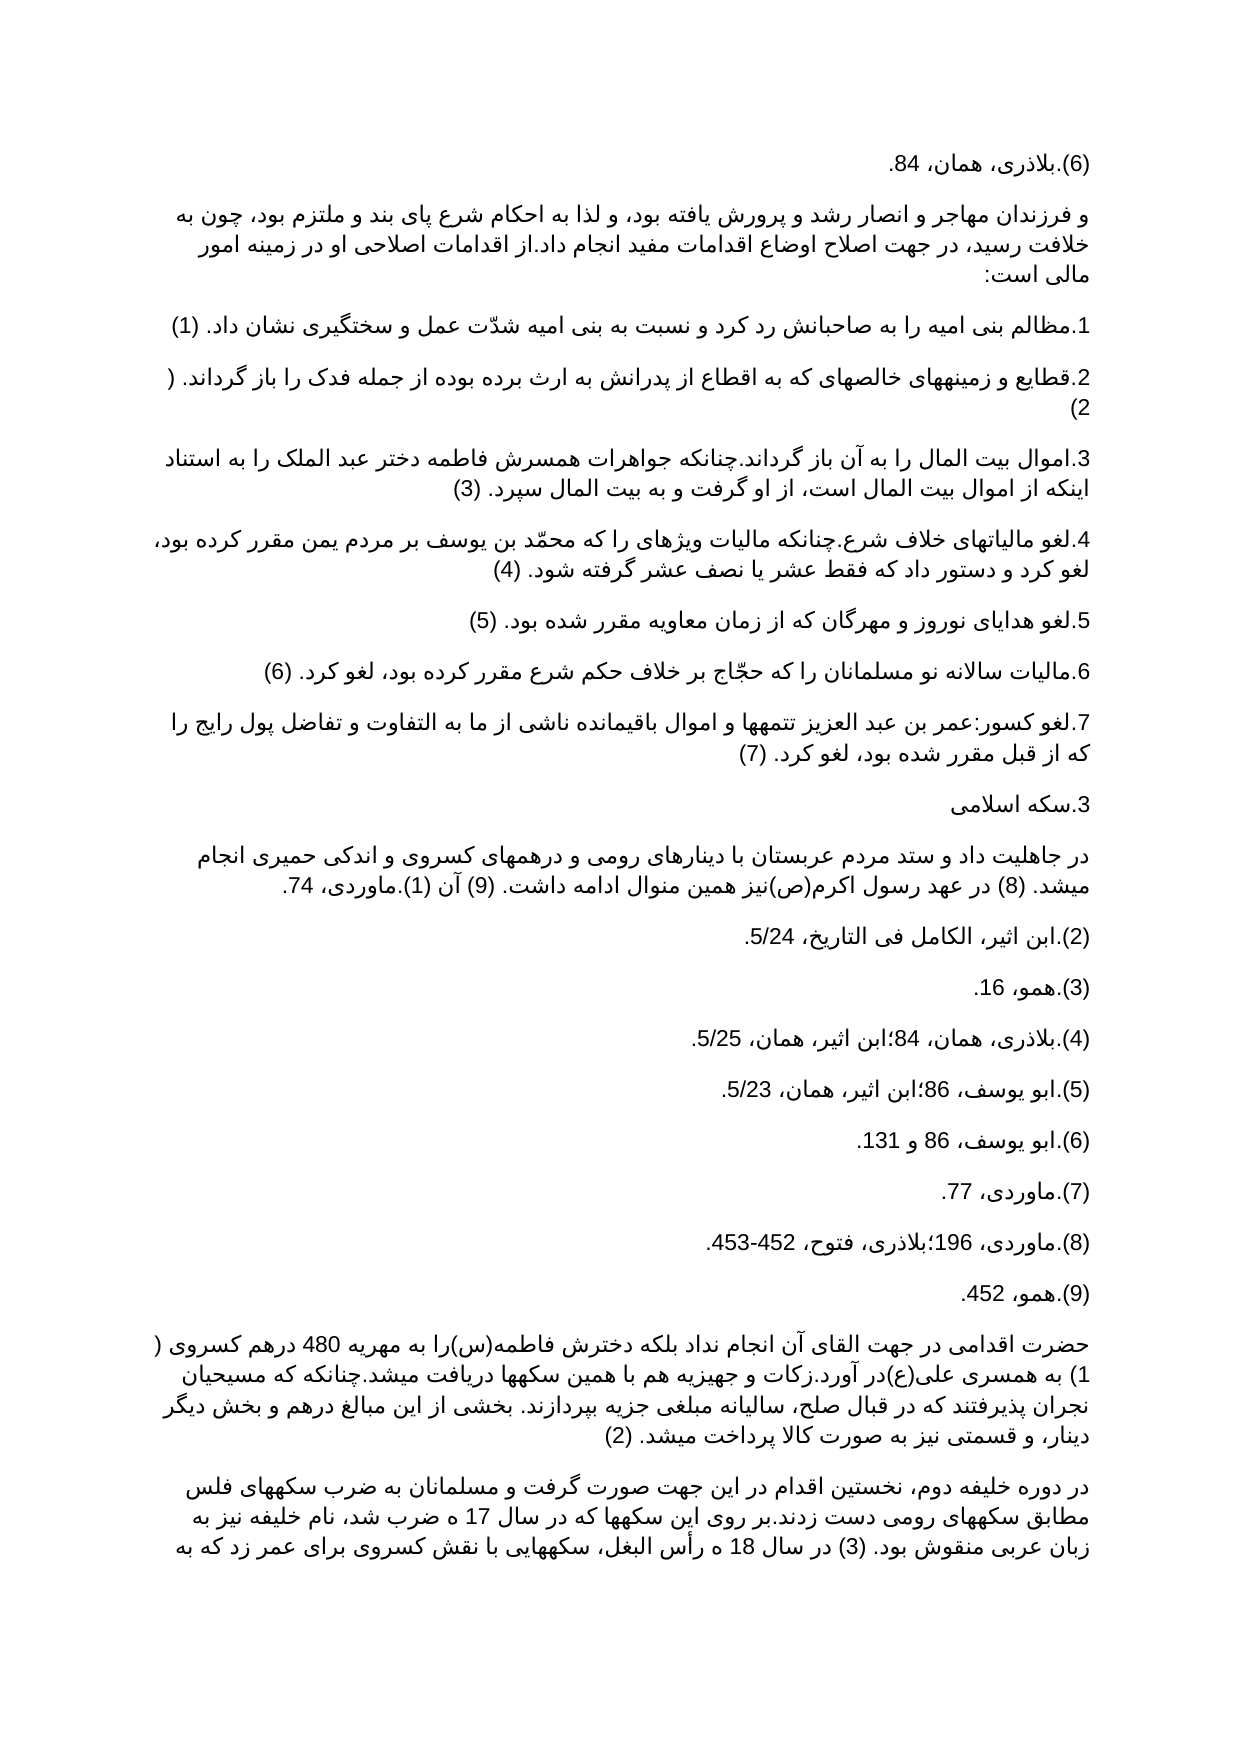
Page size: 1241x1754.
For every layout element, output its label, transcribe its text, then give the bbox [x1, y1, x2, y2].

text (6).ابو یوسف، 86 و 131. [150, 1127, 1090, 1153]
text در جاهلیت داد و ستد مردم عربستان با دینارهای رومی و درهم‏های کسروی و اندکی حمیری انجام می‏شد. (8) در عهد رسول اکرم(ص)نیز همین منوال ادامه داشت. (9) آن (1).ماوردی، 74. [150, 842, 1090, 898]
text (2).ابن اثیر، الکامل فی التاریخ، 5/24. [150, 923, 1090, 949]
text (8).ماوردی، 196؛بلاذری، فتوح، 452-453. [150, 1229, 1090, 1256]
text (3).همو، 16. [150, 974, 1090, 1000]
text حضرت اقدامی در جهت القای آن انجام نداد بلکه دخترش فاطمه(س)را به مهریه 480 درهم کسروی (1) به همسری علی(ع)در آورد.زکات و جهیزیه هم با همین سکه‏ها دریافت می‏شد.چنانکه که مسیحیان نجران پذیرفتند که در قبال صلح، سالیانه مبلغی جزیه بپردازند. بخشی از این مبالغ درهم و بخش دیگر دینار، و قسمتی نیز به صورت کالا پرداخت می‏شد. (2) [150, 1331, 1090, 1448]
text (9).همو، 452. [150, 1280, 1090, 1307]
text 1.مظالم بنی امیه را به صاحبانش رد کرد و نسبت به بنی امیه شدّت عمل و سخت‏گیری نشان داد. (1) [150, 312, 1090, 339]
text 7.لغو کسور:عمر بن عبد العزیز تتمه‏ها و اموال باقیمانده ناشی از ما به التفاوت و تفاضل پول رایج را که از قبل مقرر شده بود، لغو کرد. (7) [150, 709, 1090, 766]
text (7).ماوردی، 77. [150, 1178, 1090, 1204]
text 3.اموال بیت المال را به آن باز گرداند.چنانکه جواهرات همسرش فاطمه دختر عبد الملک را به استناد اینکه از اموال بیت المال است، از او گرفت و به بیت المال سپرد. (3) [150, 445, 1090, 501]
text 6.مالیات سالانه نو مسلمانان را که حجّاج بر خلاف حکم شرع مقرر کرده بود، لغو کرد. (6) [150, 658, 1090, 685]
text 4.لغو مالیات‏های خلاف شرع.چنانکه مالیات ویژه‏ای را که محمّد بن یوسف بر مردم یمن مقرر کرده بود، لغو کرد و دستور داد که فقط عشر یا نصف عشر گرفته شود. (4) [150, 526, 1090, 583]
text (5).ابو یوسف، 86؛ابن اثیر، همان، 5/23. [150, 1076, 1090, 1102]
text و فرزندان مهاجر و انصار رشد و پرورش یافته بود، و لذا به احکام شرع پای بند و ملتزم بود، چون به خلافت رسید، در جهت اصلاح اوضاع اقدامات مفید انجام داد.از اقدامات اصلاحی او در زمینه امور مالی است: [150, 201, 1090, 288]
text 3.سکه اسلامی [150, 791, 1090, 817]
text 2.قطایع و زمینه‏های خالصه‏ای که به اقطاع از پدرانش به ارث برده بوده از جمله فدک را باز گرداند. (2) [150, 363, 1090, 420]
text (4).بلاذری، همان، 84؛ابن اثیر، همان، 5/25. [150, 1025, 1090, 1051]
text (6).بلاذری، همان، 84. [150, 150, 1090, 176]
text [150, 1473, 1090, 1560]
text 5.لغو هدایای نوروز و مهرگان که از زمان معاویه مقرر شده بود. (5) [150, 607, 1090, 634]
